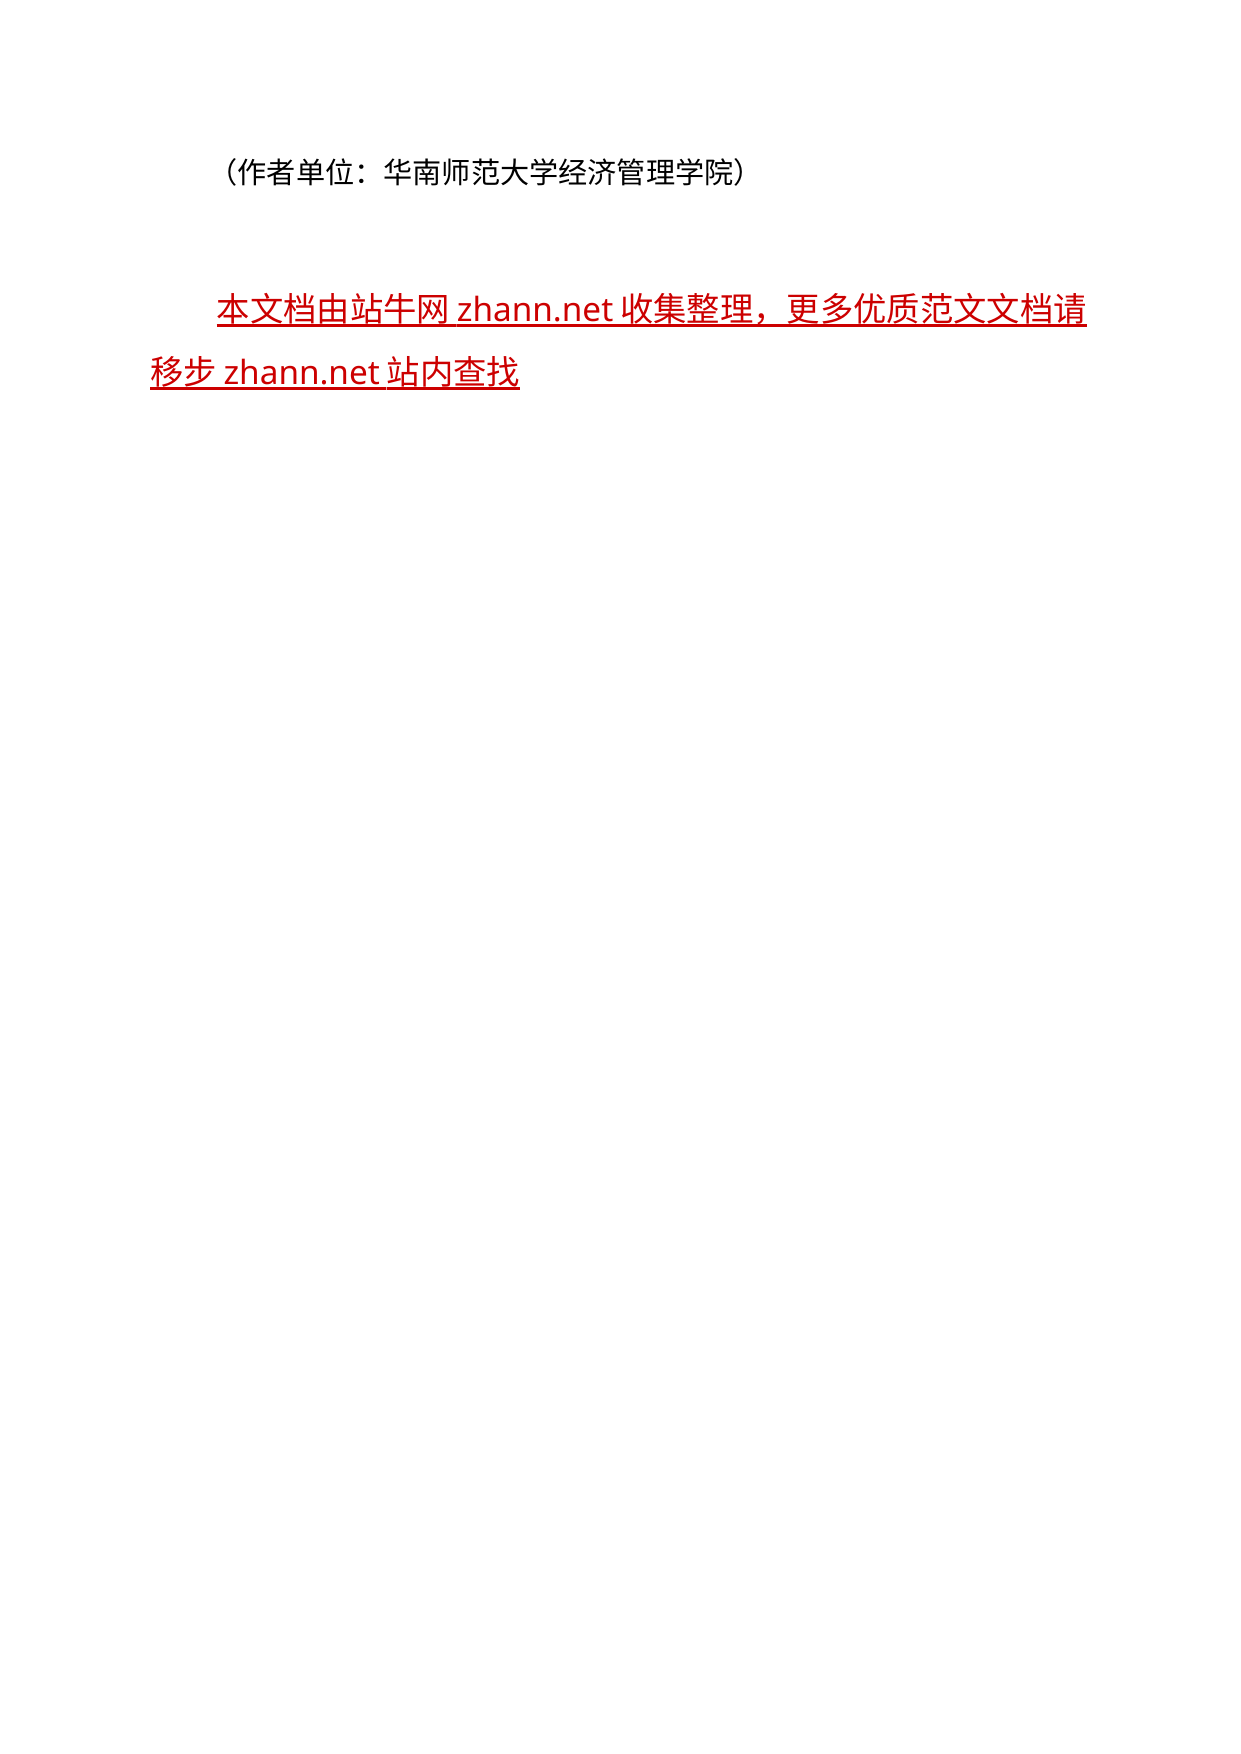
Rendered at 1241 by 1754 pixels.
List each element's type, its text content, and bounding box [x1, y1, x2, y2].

text 本文档由站牛网zhann.net收集整理，更多优质范文文档请移步zhann.net站内查找 [150, 283, 1090, 394]
text （作者单位：华南师范大学经济管理学院） [150, 150, 1090, 192]
